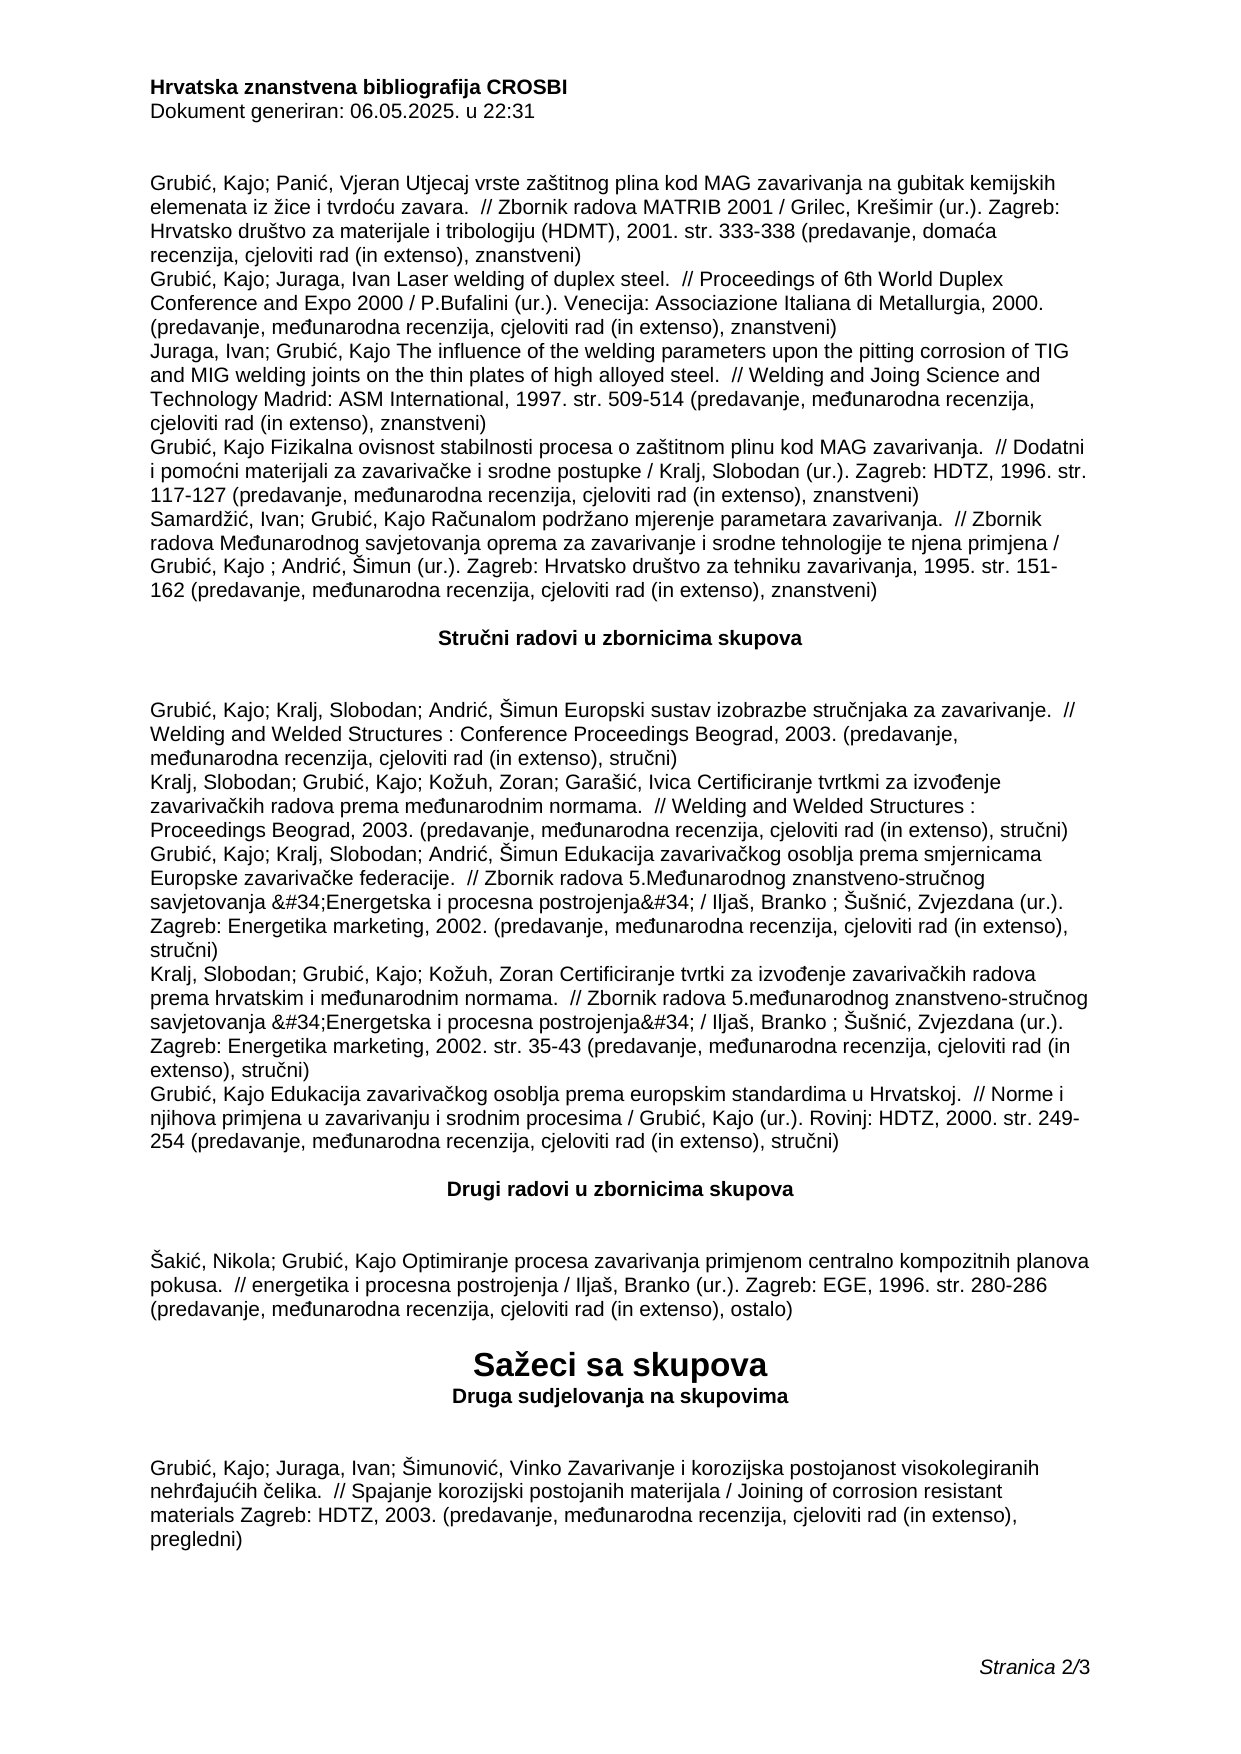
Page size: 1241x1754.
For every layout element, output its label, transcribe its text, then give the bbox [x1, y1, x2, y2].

subtitle Druga sudjelovanja na skupovima [150, 1383, 1090, 1407]
text Grubić, Kajo; Juraga, Ivan; Šimunović, Vinko [150, 1455, 1090, 1551]
text Šakić, Nikola; Grubić, Kajo [150, 1249, 1090, 1321]
text Grubić, Kajo [150, 1081, 1090, 1153]
subtitle Drugi radovi u zbornicima skupova [150, 1177, 1090, 1201]
text Grubić, Kajo; Juraga, Ivan [150, 267, 1090, 339]
text Grubić, Kajo; Kralj, Slobodan; Andrić, Šimun [150, 842, 1090, 962]
text Grubić, Kajo; Kralj, Slobodan; Andrić, Šimun [150, 698, 1090, 770]
text Juraga, Ivan; Grubić, Kajo [150, 339, 1090, 434]
text Kralj, Slobodan; Grubić, Kajo; Kožuh, Zoran; Garašić, Ivica [150, 770, 1090, 842]
text Kralj, Slobodan; Grubić, Kajo; Kožuh, Zoran [150, 962, 1090, 1081]
subtitle Stručni radovi u zbornicima skupova [150, 626, 1090, 650]
text Samardžić, Ivan; Grubić, Kajo [150, 506, 1090, 602]
text Grubić, Kajo [150, 434, 1090, 506]
text Grubić, Kajo; Panić, Vjeran [150, 171, 1090, 267]
subtitle Sažeci sa skupova [150, 1345, 1090, 1383]
